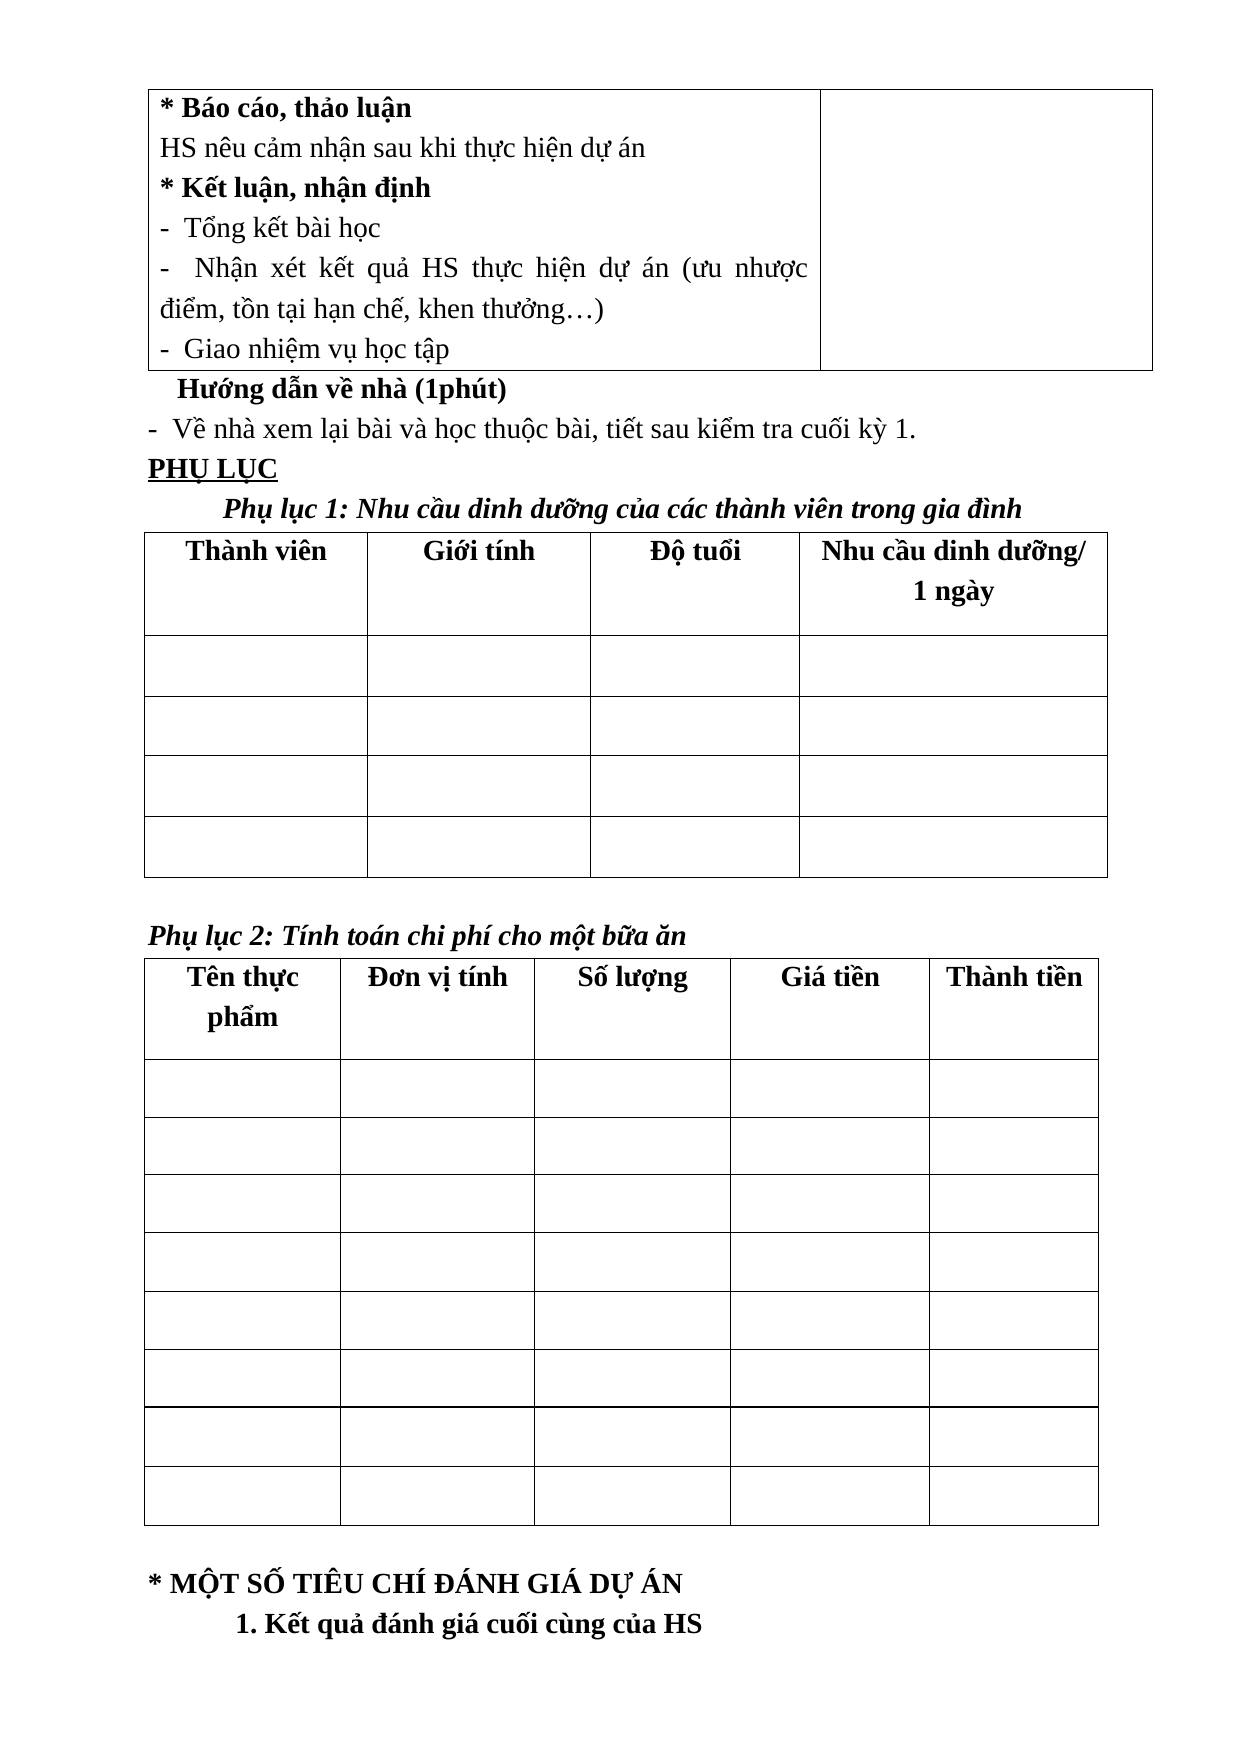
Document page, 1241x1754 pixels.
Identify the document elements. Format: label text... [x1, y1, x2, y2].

table_cell [145, 817, 367, 877]
table_header Thành tiền [930, 959, 1098, 1059]
table_cell [591, 817, 799, 877]
table_header Độ tuổi [591, 533, 799, 635]
table_cell [368, 817, 590, 877]
table_cell [341, 1175, 534, 1232]
table_cell [535, 1060, 730, 1117]
table_cell [145, 1175, 340, 1232]
table_cell [930, 1060, 1098, 1117]
table_header Thành viên [145, 533, 367, 635]
table_cell [535, 1467, 730, 1525]
table_cell [368, 636, 590, 696]
table_cell [535, 1408, 730, 1466]
table_cell [368, 697, 590, 755]
table_header Tên thực phẩm [145, 959, 340, 1059]
table_cell [341, 1467, 534, 1525]
table_cell [591, 756, 799, 816]
table_cell [930, 1233, 1098, 1291]
table_cell [731, 1175, 929, 1232]
table_cell [145, 1350, 340, 1406]
table_cell [930, 1175, 1098, 1232]
table_cell [930, 1350, 1098, 1406]
table_cell [535, 1350, 730, 1406]
table_cell [731, 1060, 929, 1117]
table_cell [821, 90, 1152, 370]
table_cell [145, 636, 367, 696]
table_cell [535, 1175, 730, 1232]
table_cell [341, 1408, 534, 1466]
table_cell [731, 1408, 929, 1466]
table_cell [145, 1233, 340, 1291]
table_cell [145, 1467, 340, 1525]
table_cell [145, 1060, 340, 1117]
table_cell [591, 636, 799, 696]
table_header Giá tiền [731, 959, 929, 1059]
table_cell [800, 636, 1107, 696]
table_cell [535, 1233, 730, 1291]
table_header Đơn vị tính [341, 959, 534, 1059]
table_cell [800, 756, 1107, 816]
table_cell [341, 1292, 534, 1349]
table_cell [145, 1292, 340, 1349]
table_cell [800, 817, 1107, 877]
text - Về nhà xem lại bài và học thuộc bài, tiết sau kiểm tra cuối kỳ 1. [148, 411, 1152, 444]
table_cell [731, 1118, 929, 1174]
table_cell [341, 1118, 534, 1174]
table_cell [800, 697, 1107, 755]
table_cell [535, 1292, 730, 1349]
table_cell [731, 1467, 929, 1525]
table_header Nhu cầu dinh dưỡng/ 1 ngày [800, 533, 1107, 635]
table_cell [341, 1350, 534, 1406]
table_cell [731, 1233, 929, 1291]
table_cell [341, 1060, 534, 1117]
text Phụ lục 2: Tính toán chi phí cho một bữa ăn [148, 918, 1152, 952]
text PHỤ LỤC [148, 451, 1152, 485]
table_cell [145, 1118, 340, 1174]
text Hướng dẫn về nhà (1phút) [148, 371, 1152, 404]
table_cell [341, 1233, 534, 1291]
table_header Số lượng [535, 959, 730, 1059]
table_cell [145, 697, 367, 755]
table_cell [930, 1118, 1098, 1174]
table_cell [591, 697, 799, 755]
text * MỘT SỐ TIÊU CHÍ ĐÁNH GIÁ DỰ ÁN [148, 1566, 1152, 1600]
text 1. Kết quả đánh giá cuối cùng của HS [148, 1607, 1152, 1640]
text Phụ lục 1: Nhu cầu dinh dưỡng của các thành viên trong gia đình [223, 491, 1152, 525]
table_header Giới tính [368, 533, 590, 635]
table_cell [368, 756, 590, 816]
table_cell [149, 90, 820, 370]
table_cell [145, 756, 367, 816]
table_cell [535, 1118, 730, 1174]
table_cell [731, 1292, 929, 1349]
table_cell [731, 1350, 929, 1406]
table_cell [930, 1292, 1098, 1349]
table_cell [930, 1467, 1098, 1525]
table_cell [930, 1408, 1098, 1466]
table_cell [145, 1408, 340, 1466]
